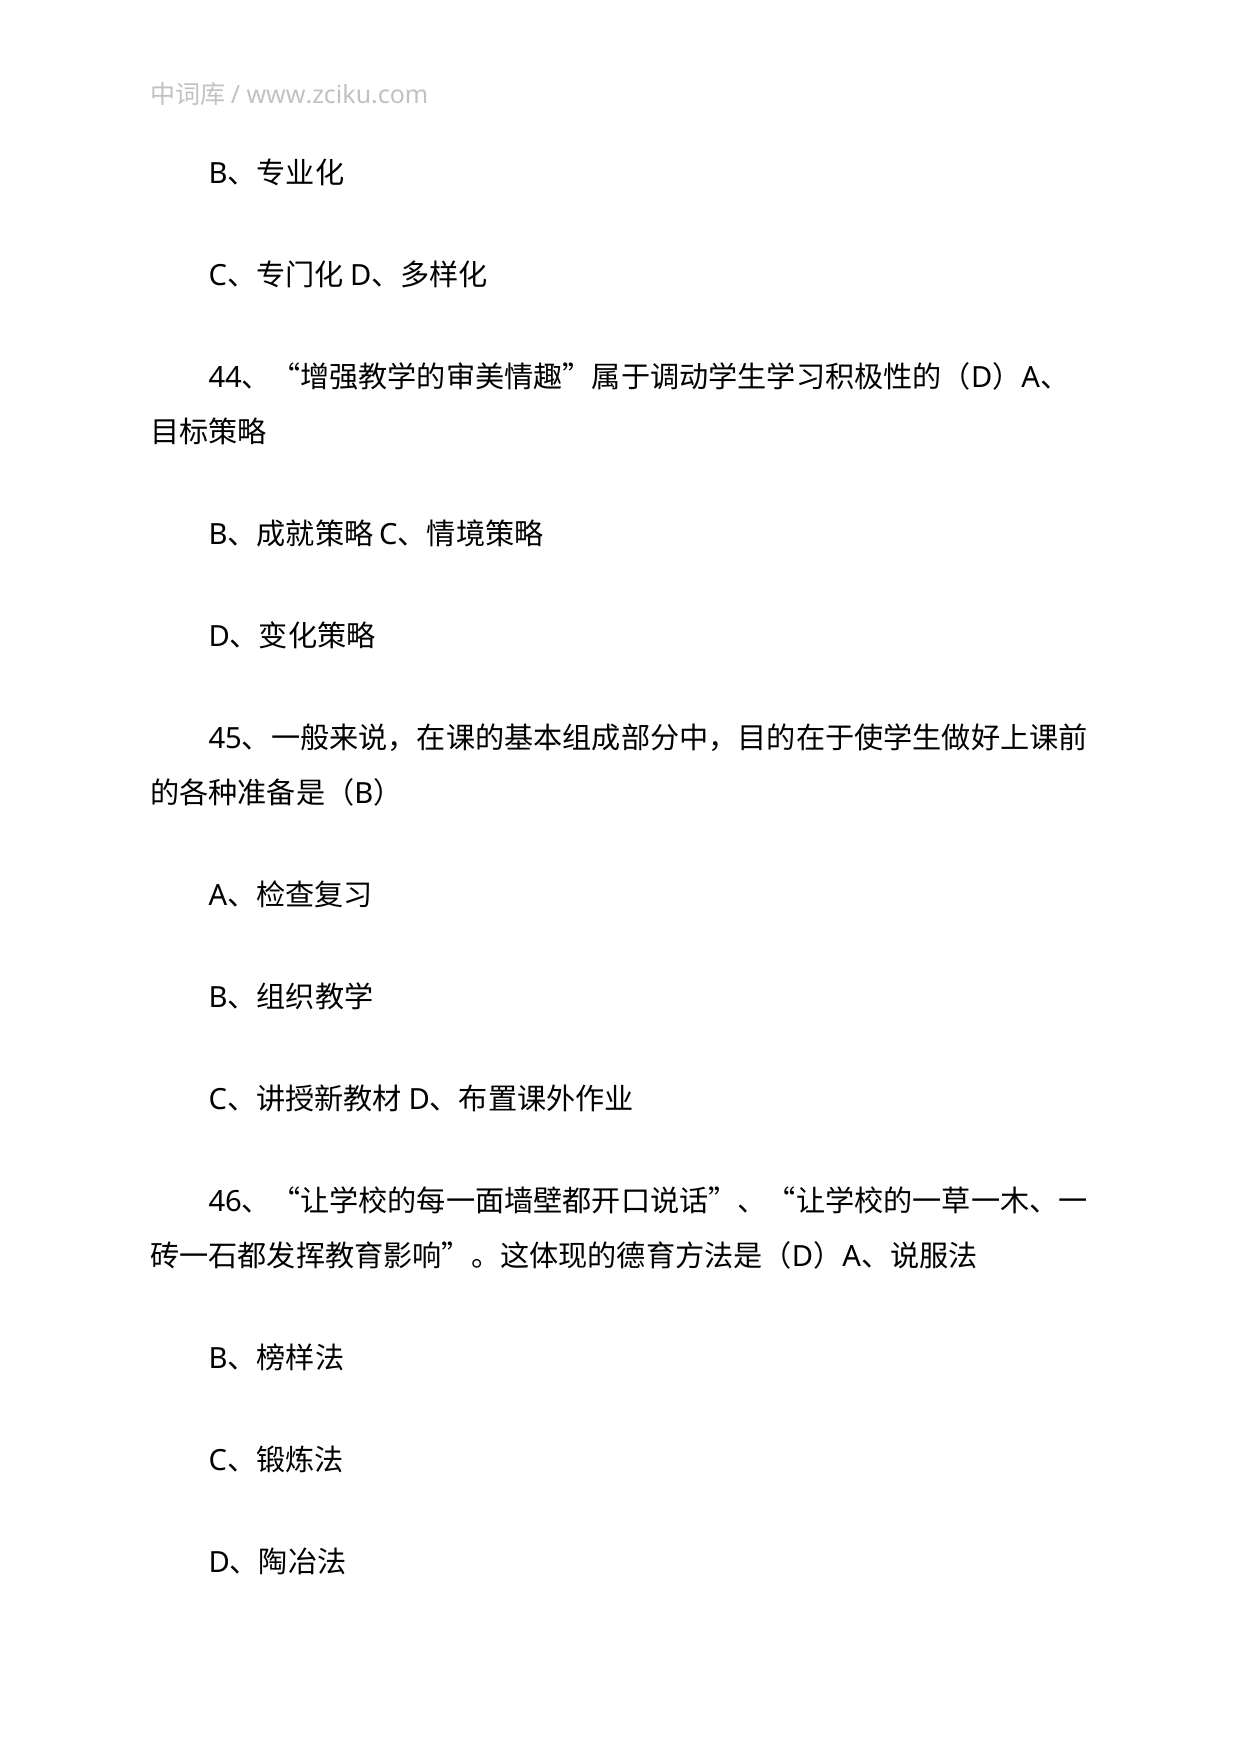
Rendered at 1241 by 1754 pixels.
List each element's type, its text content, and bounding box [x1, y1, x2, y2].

text B、成就策略C、情境策略 [150, 511, 1090, 553]
text C、锻炼法 [150, 1437, 1090, 1479]
text B、榜样法 [150, 1334, 1090, 1377]
text C、讲授新教材 D、布置课外作业 [150, 1076, 1090, 1118]
text D、陶冶法 [150, 1538, 1090, 1581]
text C、专门化 D、多样化 [150, 252, 1090, 294]
text 46、“让学校的每一面墙壁都开口说话”、“让学校的一草一木、一砖一石都发挥教育影响”。这体现的德育方法是（D）A、说服法 [150, 1178, 1090, 1275]
text A、检查复习 [150, 872, 1090, 914]
text B、专业化 [150, 150, 1090, 192]
text D、变化策略 [150, 613, 1090, 655]
text 44、“增强教学的审美情趣”属于调动学生学习积极性的（D）A、目标策略 [150, 354, 1090, 451]
text 45、一般来说，在课的基本组成部分中，目的在于使学生做好上课前的各种准备是（B） [150, 715, 1090, 812]
text B、组织教学 [150, 974, 1090, 1016]
